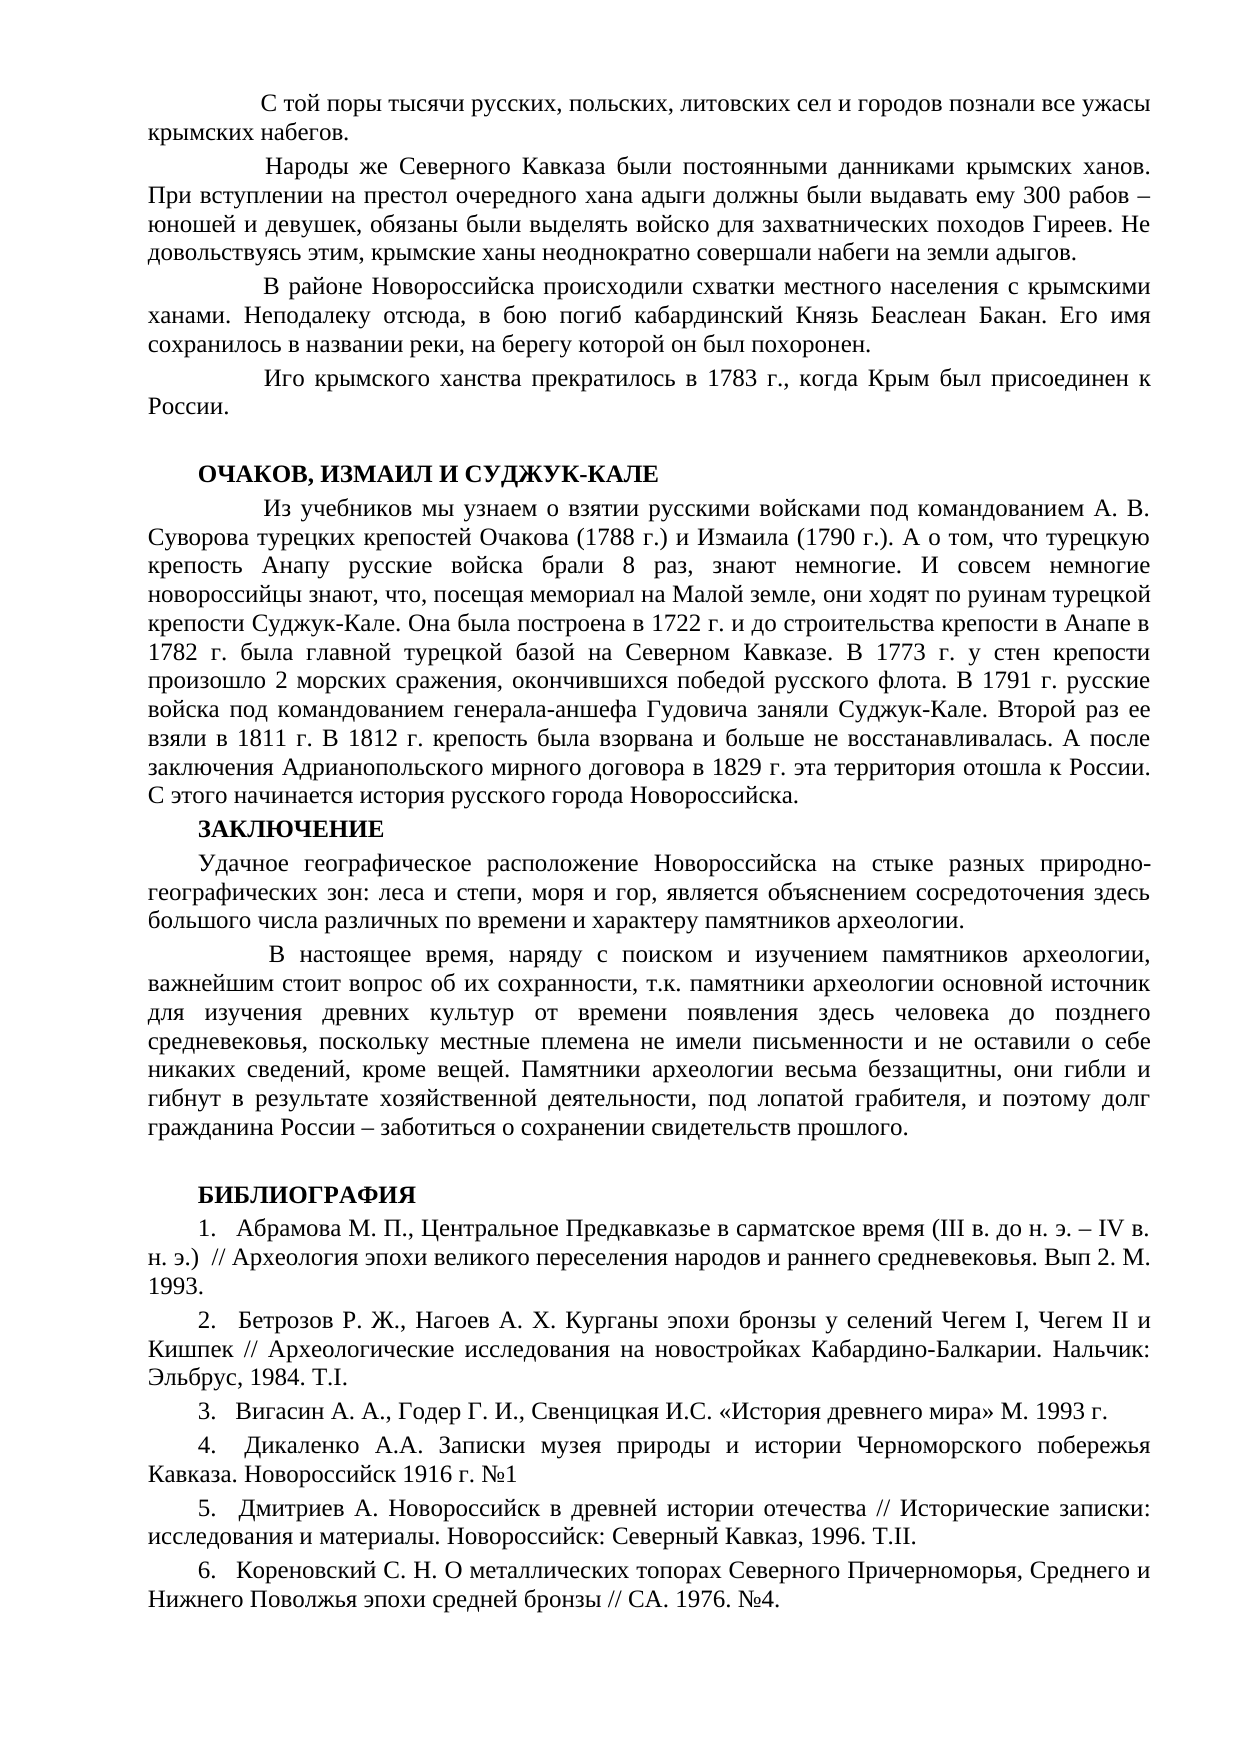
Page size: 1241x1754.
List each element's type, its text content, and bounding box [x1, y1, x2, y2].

text 3. Вигасин А. А., Годер Г. И., Свенцицкая И.С. «История древнего мира» М. 1993 г. [148, 1396, 1152, 1425]
text С той поры тысячи русских, польских, литовских сел и городов познали все ужасы крымских набегов. [148, 88, 1152, 146]
text Народы же Северного Кавказа были постоянными данниками крымских ханов. При вступлении на престол очередного хана адыги должны были выдавать ему 300 рабов – юношей и девушек, обязаны были выделять войско для захватнических походов Гиреев. Не довольствуясь этим, крымские ханы неоднократно совершали набеги на земли адыгов. [148, 151, 1152, 266]
text Из учебников мы узнаем о взятии русскими войсками под командованием А. В. Суворова турецких крепостей Очакова (1788 г.) и Измаила (1790 г.). А о том, что турецкую крепость Анапу русские войска брали 8 раз, знают немногие. И совсем немногие новороссийцы знают, что, посещая мемориал на Малой земле, они ходят по руинам турецкой крепости Суджук-Кале. Она была построена в 1722 г. и до строительства крепости в Анапе в 1782 г. была главной турецкой базой на Северном Кавказе. В 1773 г. у стен крепости произошло 2 морских сражения, окончившихся победой русского флота. В 1791 г. русские войска под командованием генерала-аншефа Гудовича заняли Суджук-Кале. Второй раз ее взяли в 1811 г. В 1812 г. крепость была взорвана и больше не восстанавливалась. А после заключения Адрианопольского мирного договора в 1829 г. эта территория отошла к России. С этого начинается история русского города Новороссийска. [148, 493, 1152, 809]
text Удачное географическое расположение Новороссийска на стыке разных природно-географических зон: леса и степи, моря и гор, является объяснением сосредоточения здесь большого числа различных по времени и характеру памятников археологии. [148, 848, 1152, 934]
text ОЧАКОВ, ИЗМАИЛ И СУДЖУК-КАЛЕ [148, 459, 1152, 488]
text 1. Абрамова М. П., Центральное Предкавказье в сарматское время (III в. до н. э. – IV в. н. э.) // Археология эпохи великого переселения народов и раннего средневековья. Вып 2. М. 1993. [148, 1213, 1152, 1300]
text 6. Кореновский С. Н. О металлических топорах Северного Причерноморья, Среднего и Нижнего Поволжья эпохи средней бронзы // СА. 1976. №4. [148, 1555, 1152, 1613]
text 2. Бетрозов Р. Ж., Нагоев А. Х. Курганы эпохи бронзы у селений Чегем I, Чегем II и Кишпек // Археологические исследования на новостройках Кабардино-Балкарии. Нальчик: Эльбрус, 1984. Т.I. [148, 1305, 1152, 1391]
text В районе Новороссийска происходили схватки местного населения с крымскими ханами. Неподалеку отсюда, в бою погиб кабардинский Князь Беаслеан Бакан. Его имя сохранилось в названии реки, на берегу которой он был похоронен. [148, 271, 1152, 357]
text ЗАКЛЮЧЕНИЕ [148, 814, 1152, 843]
text Иго крымского ханства прекратилось в 1783 г., когда Крым был присоединен к России. [148, 363, 1152, 420]
text В настоящее время, наряду с поиском и изучением памятников археологии, важнейшим стоит вопрос об их сохранности, т.к. памятники археологии основной источник для изучения древних культур от времени появления здесь человека до позднего средневековья, поскольку местные племена не имели письменности и не оставили о себе никаких сведений, кроме вещей. Памятники археологии весьма беззащитны, они гибли и гибнут в результате хозяйственной деятельности, под лопатой грабителя, и поэтому долг гражданина России – заботиться о сохранении свидетельств прошлого. [148, 939, 1152, 1141]
text 4. Дикаленко А.А. Записки музея природы и истории Черноморского побережья Кавказа. Новороссийск 1916 г. №1 [148, 1430, 1152, 1488]
text 5. Дмитриев А. Новороссийск в древней истории отечества // Исторические записки: исследования и материалы. Новороссийск: Северный Кавказ, 1996. Т.II. [148, 1493, 1152, 1550]
text БИБЛИОГРАФИЯ [148, 1180, 1152, 1208]
